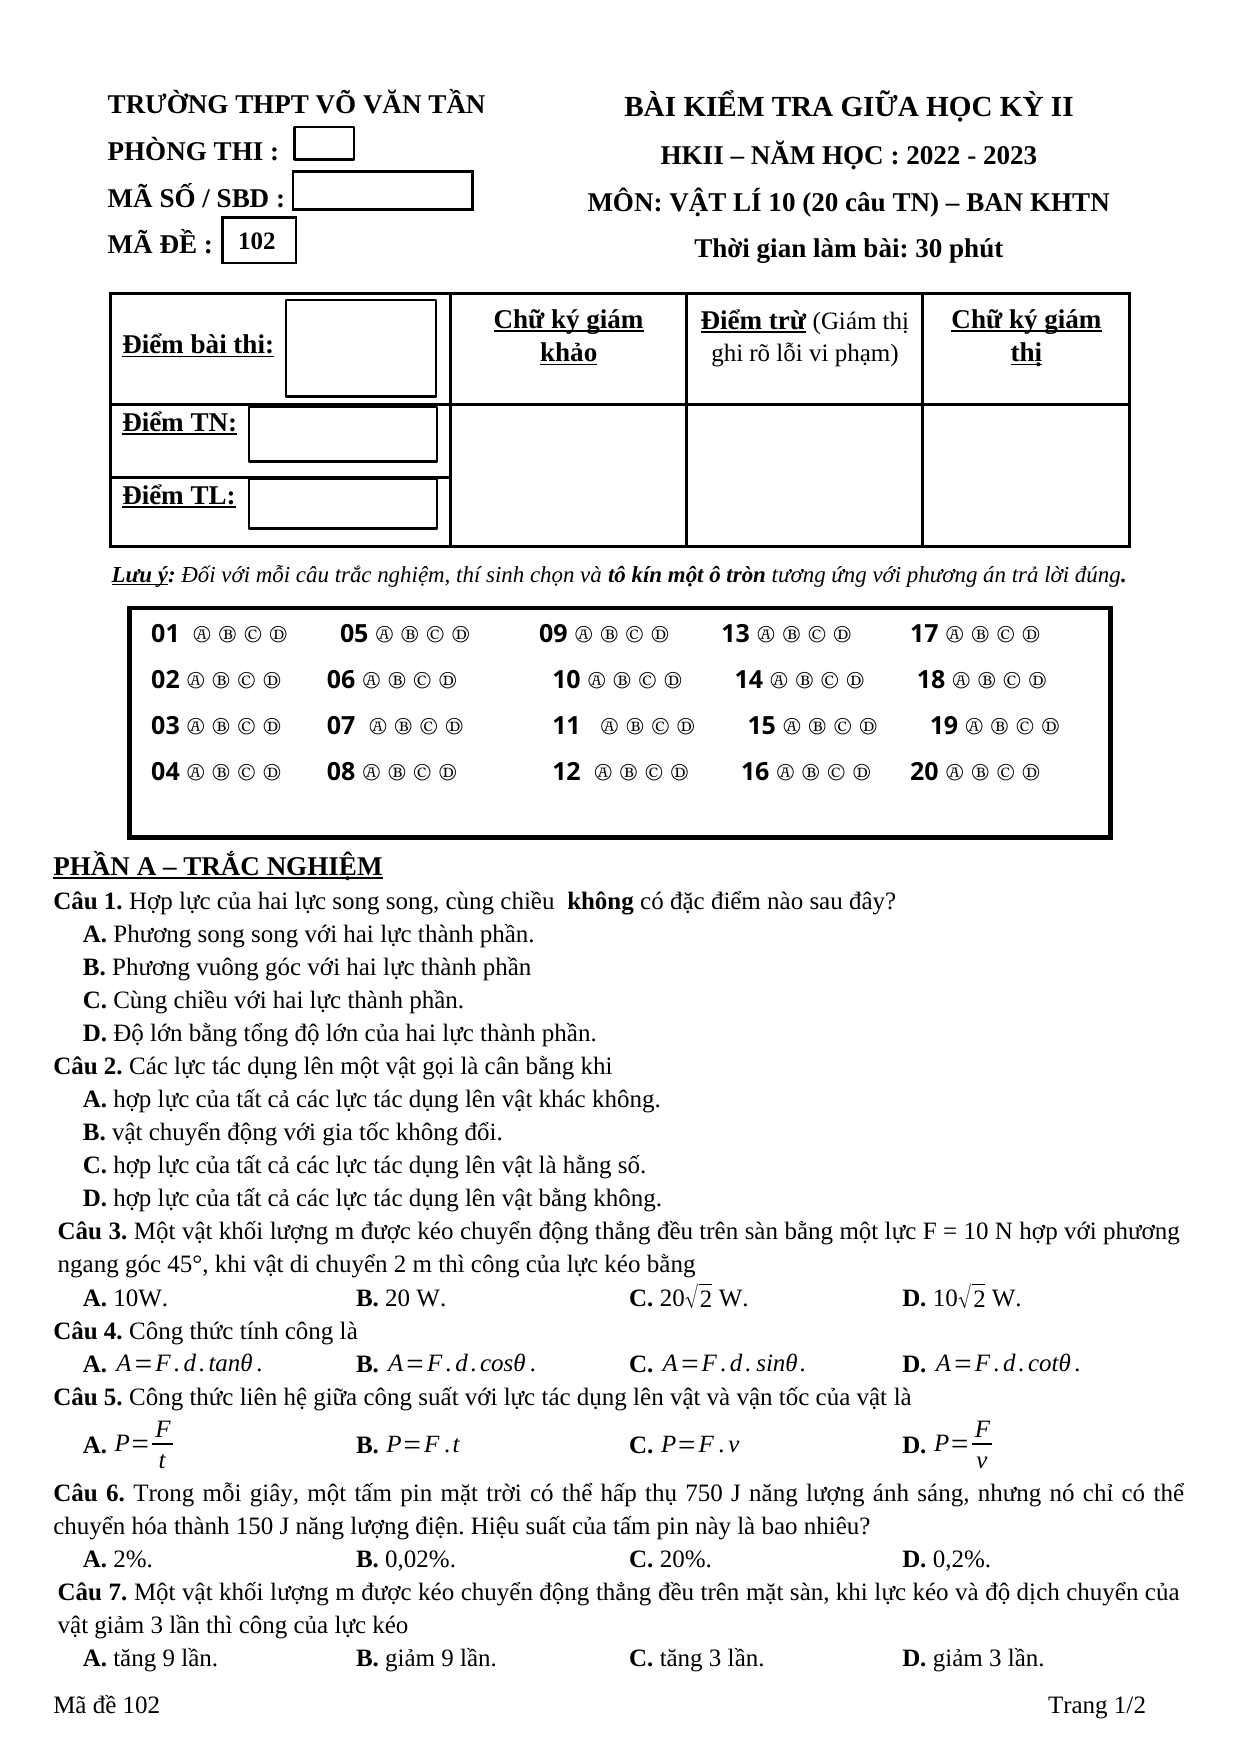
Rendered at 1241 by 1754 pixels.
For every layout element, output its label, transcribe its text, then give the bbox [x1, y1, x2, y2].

table_header BÀI KIỂM TRA GIỮA HỌC KỲ II HKII – NĂM HỌC : 2022 - 2023 MÔN: VẬT LÍ 10 (20 câu TN) – BAN KHTN Thời gian làm bài: 30 phút [554, 89, 1144, 278]
table_cell Điểm TL: [112, 479, 449, 545]
table_header TRƯỜNG THPT VÕ VĂN TẦN PHÒNG THI : MÃ SỐ / SBD : MÃ ĐỀ : [96, 89, 553, 278]
text A. B. C. D. [53, 1349, 1187, 1378]
table_header Điểm bài thi: [112, 295, 449, 403]
text A. 10W. B. 20 W. C. 20 W. D. 10 W. [53, 1282, 1187, 1312]
table_cell [452, 406, 685, 545]
table_header Chữ ký giám thị [924, 295, 1128, 403]
text Câu 2. Các lực tác dụng lên một vật gọi là cân bằng khi [53, 1051, 1187, 1080]
text D. Độ lớn bằng tổng độ lớn của hai lực thành phần. [53, 1018, 1187, 1047]
text B. Phương vuông góc với hai lực thành phần [53, 952, 1187, 981]
text C. hợp lực của tất cả các lực tác dụng lên vật là hằng số. [53, 1150, 1187, 1179]
text Câu 7. Một vật khối lượng m được kéo chuyển động thẳng đều trên mặt sàn, khi lực kéo và độ dịch chuyển của vật giảm 3 lần thì công của lực kéo [57, 1577, 1183, 1639]
text D. hợp lực của tất cả các lực tác dụng lên vật bằng không. [53, 1183, 1187, 1212]
text A. 2%. B. 0,02%. C. 20%. D. 0,2%. [53, 1544, 1187, 1573]
text A. tăng 9 lần. B. giảm 9 lần. C. tăng 3 lần. D. giảm 3 lần. [53, 1643, 1187, 1672]
text A. Phương song song với hai lực thành phần. [53, 919, 1187, 948]
text Lưu ý: Đối với mỗi câu trắc nghiệm, thí sinh chọn và tô kín một ô tròn tương ứng với phương án trả lời đúng. [53, 290, 1187, 587]
text A. B. C. D. [53, 1415, 1187, 1474]
text C. Cùng chiều với hai lực thành phần. [53, 985, 1187, 1014]
table_cell [688, 406, 921, 545]
text Câu 6. Trong mỗi giây, một tấm pin mặt trời có thể hấp thụ 750 J năng lượng ánh sáng, nhưng nó chỉ có thể chuyển hóa thành 150 J năng lượng điện. Hiệu suất của tấm pin này là bao nhiêu? [53, 1478, 1187, 1540]
text A. hợp lực của tất cả các lực tác dụng lên vật khác không. [53, 1084, 1187, 1113]
table_header Chữ ký giám khảo [452, 295, 685, 403]
text PHẦN A – TRẮC NGHIỆM [53, 850, 1187, 881]
text Câu 1. Hợp lực của hai lực song song, cùng chiều không có đặc điểm nào sau đây? [53, 886, 1187, 914]
text Câu 3. Một vật khối lượng m được kéo chuyển động thẳng đều trên sàn bằng một lực F = 10 N hợp với phương ngang góc 45°, khi vật di chuyển 2 m thì công của lực kéo bằng [57, 1216, 1183, 1278]
text B. vật chuyển động với gia tốc không đổi. [53, 1117, 1187, 1146]
text Câu 4. Công thức tính công là [53, 1316, 1187, 1345]
table_cell [924, 406, 1128, 545]
text Câu 5. Công thức liên hệ giữa công suất với lực tác dụng lên vật và vận tốc của vật là [53, 1382, 1187, 1411]
table_header Điểm trừ (Giám thị ghi rõ lỗi vi phạm) [688, 295, 921, 403]
table_cell Điểm TN: [112, 406, 449, 476]
